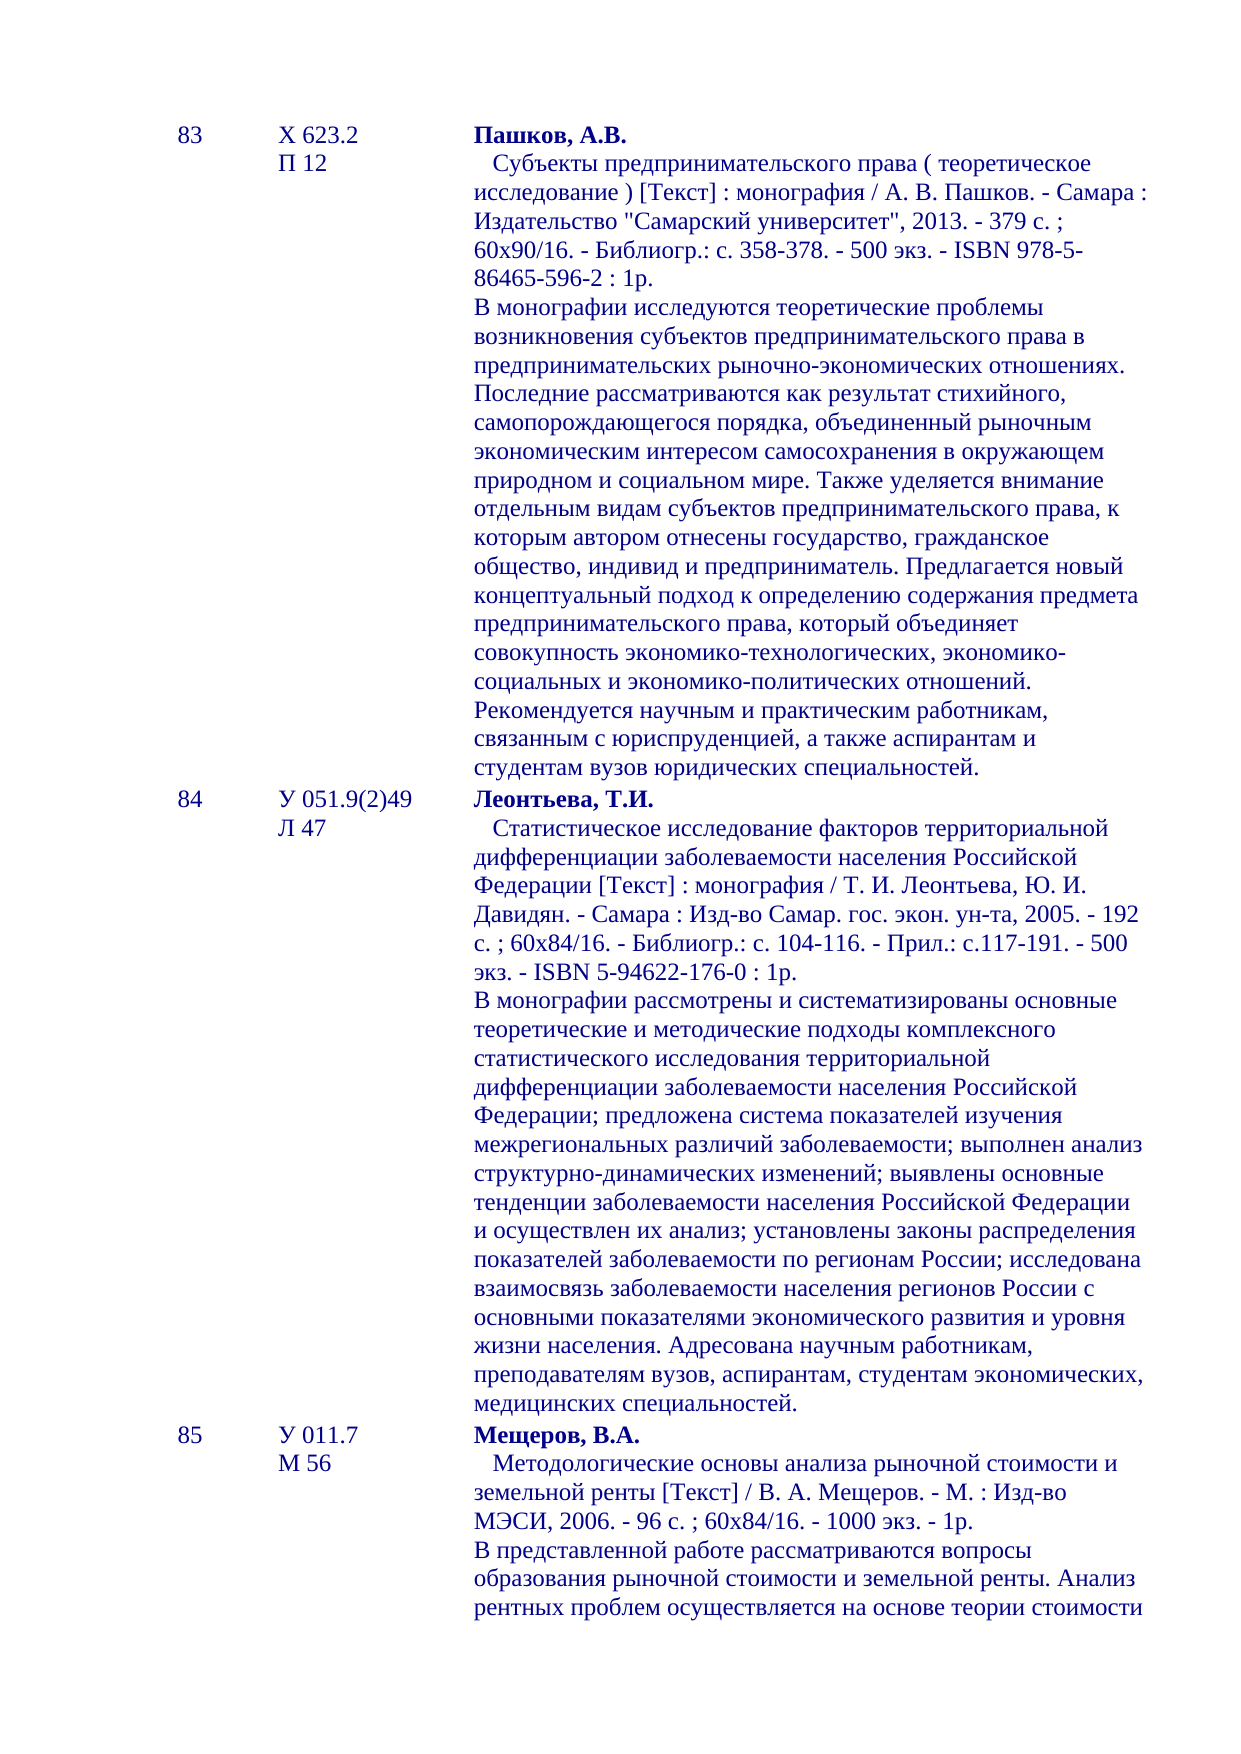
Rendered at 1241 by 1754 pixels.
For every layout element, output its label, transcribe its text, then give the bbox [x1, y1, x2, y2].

table_cell У 051.9(2)49 Л 47 [276, 783, 472, 1418]
table_cell 83 [176, 118, 276, 782]
table_cell Пашков, А.В. Субъекты предпринимательского права ( теоретическое исследование ) [Текст] : монография / А. В. Пашков. - Самара : Издательство "Самарский университет", 2013. - 379 с. ; 60х90/16. - Библиогр.: с. 358-378. - 500 экз. - ISBN 978-5-86465-596-2 : 1р. В монографии исследуются теоретические проблемы возникновения субъектов предпринимательского права в предпринимательских рыночно-экономических отношениях. Последние рассматриваются как результат стихийного, самопорождающегося порядка, объединенный рыночным экономическим интересом самосохранения в окружающем природном и социальном мире. Также уделяется внимание отдельным видам субъектов предпринимательского права, к которым автором отнесены государство, гражданское общество, индивид и предприниматель. Предлагается новый концептуальный подход к определению содержания предмета предпринимательского права, который объединяет совокупность экономико-технологических, экономико-социальных и экономико-политических отношений. Рекомендуется научным и практическим работникам, связанным с юриспруденцией, а также аспирантам и студентам вузов юридических специальностей. [472, 118, 1150, 782]
table_cell Х 623.2 П 12 [276, 118, 472, 782]
table_cell 85 [176, 1418, 276, 1622]
table_cell Леонтьева, Т.И. Статистическое исследование факторов территориальной дифференциации заболеваемости населения Российской Федерации [Текст] : монография / Т. И. Леонтьева, Ю. И. Давидян. - Самара : Изд-во Самар. гос. экон. ун-та, 2005. - 192 с. ; 60х84/16. - Библиогр.: с. 104-116. - Прил.: с.117-191. - 500 экз. - ISBN 5-94622-176-0 : 1р. В монографии рассмотрены и систематизированы основные теоретические и методические подходы комплексного статистического исследования территориальной дифференциации заболеваемости населения Российской Федерации; предложена система показателей изучения межрегиональных различий заболеваемости; выполнен анализ структурно-динамических изменений; выявлены основные тенденции заболеваемости населения Российской Федерации и осуществлен их анализ; установлены законы распределения показателей заболеваемости по регионам России; исследована взаимосвязь заболеваемости населения регионов России с основными показателями экономического развития и уровня жизни населения. Адресована научным работникам, преподавателям вузов, аспирантам, студентам экономических, медицинских специальностей. [472, 783, 1150, 1418]
table_cell 84 [176, 783, 276, 1418]
table_cell У 011.7 М 56 [276, 1418, 472, 1622]
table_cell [472, 1418, 1150, 1622]
